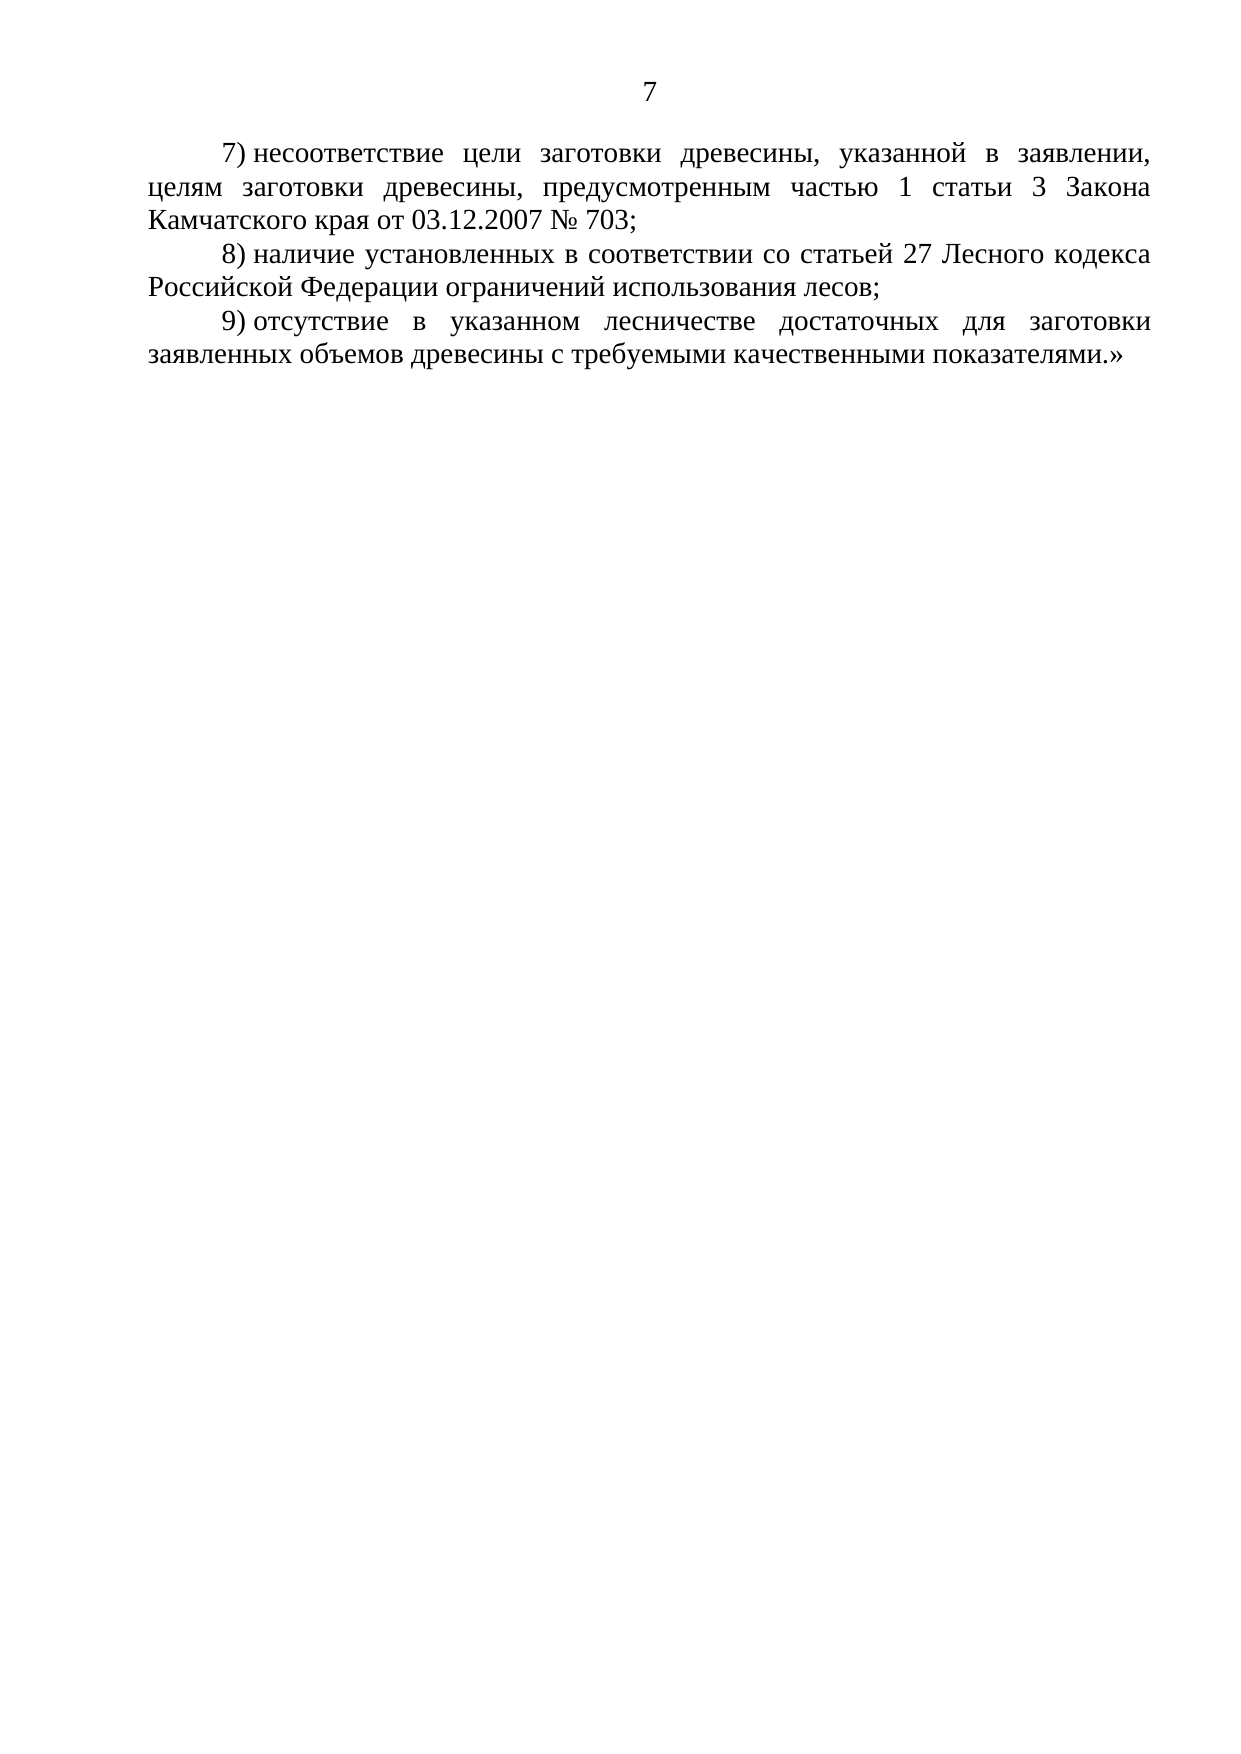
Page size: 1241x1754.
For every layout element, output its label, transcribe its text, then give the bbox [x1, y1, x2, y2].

text 8) наличие установленных в соответствии со статьей 27 Лесного кодекса Российской Федерации ограничений использования лесов; [148, 236, 1152, 303]
text 7) несоответствие цели заготовки древесины, указанной в заявлении, целям заготовки древесины, предусмотренным частью 1 статьи 3 Закона Камчатского края от 03.12.2007 № 703; [148, 135, 1152, 236]
text 9) отсутствие в указанном лесничестве достаточных для заготовки заявленных объемов древесины с требуемыми качественными показателями.» [148, 303, 1152, 370]
